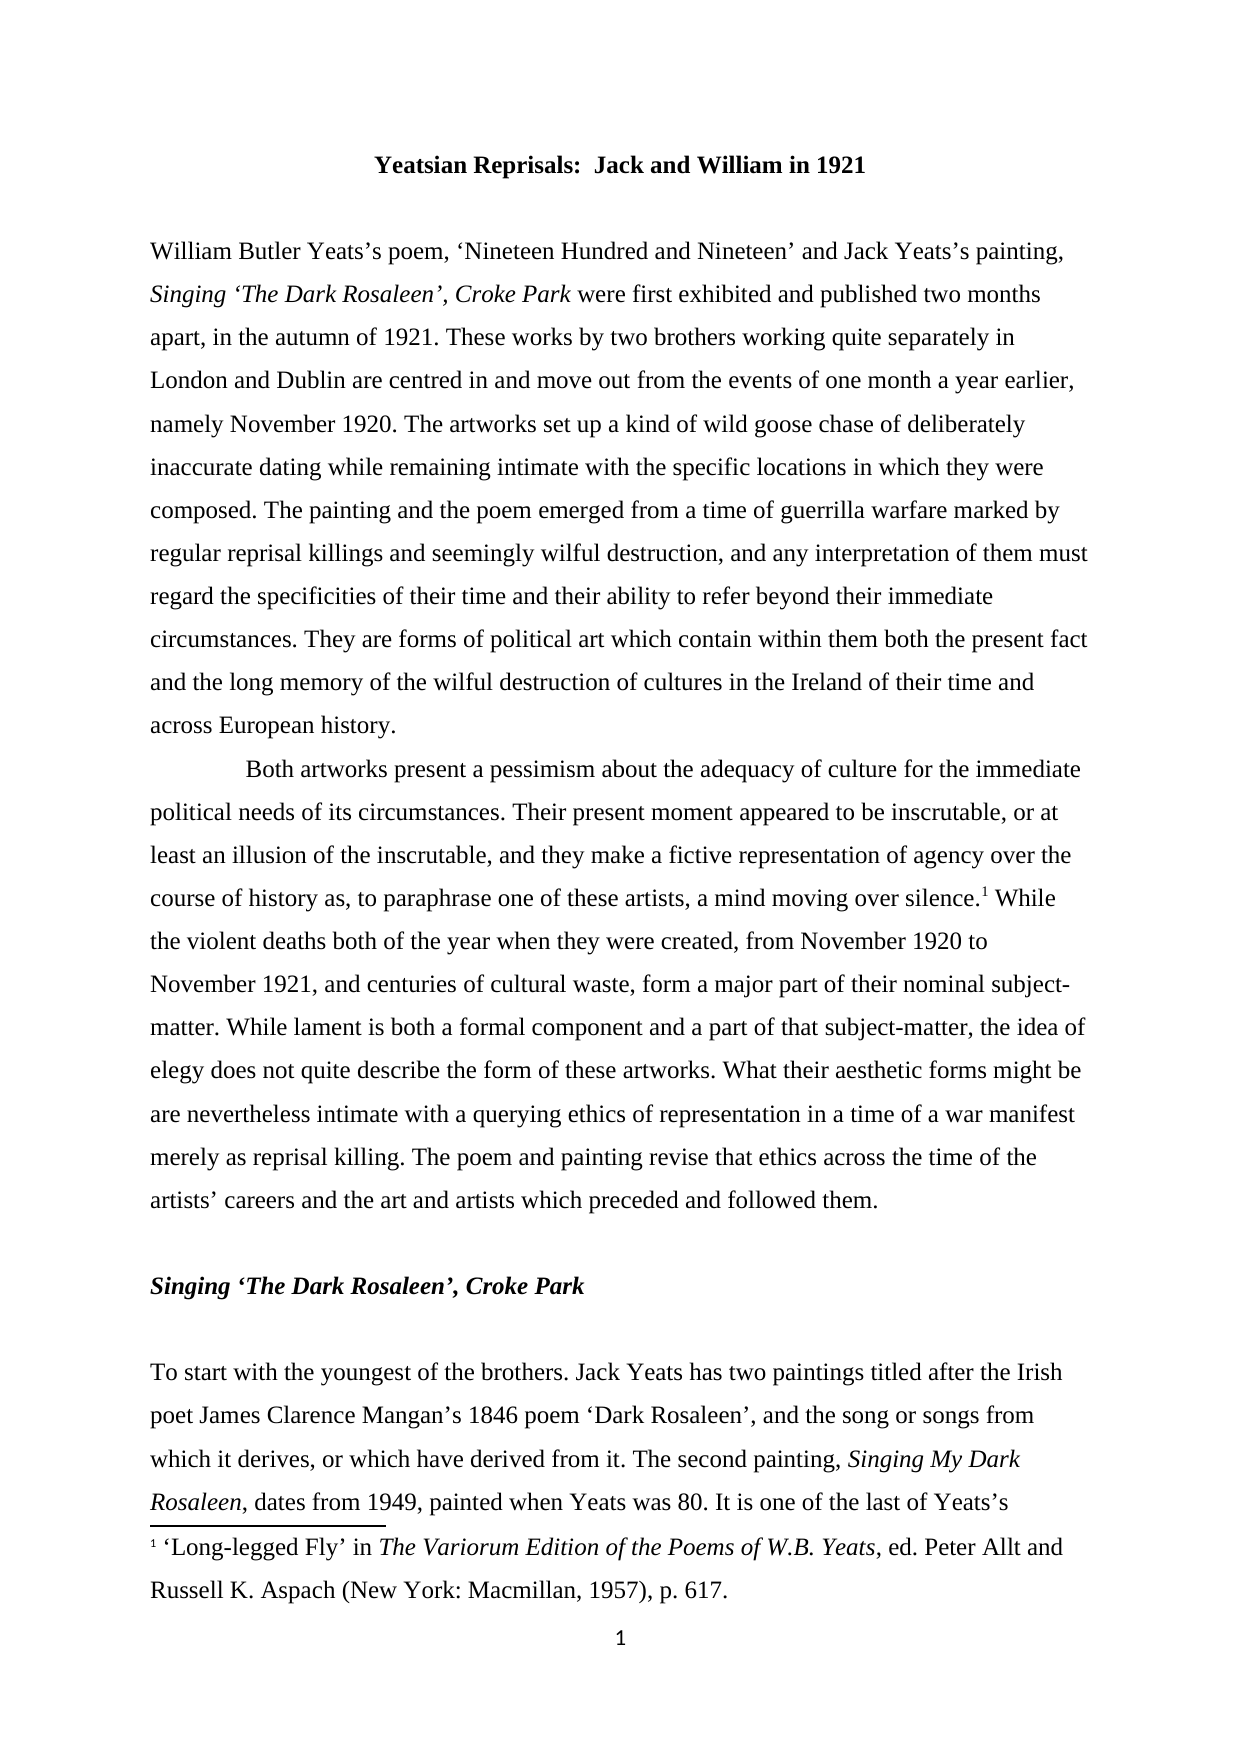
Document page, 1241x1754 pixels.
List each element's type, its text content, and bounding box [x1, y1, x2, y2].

text Singing ‘The Dark Rosaleen’, Croke Park [150, 1271, 1090, 1300]
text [150, 1357, 1090, 1516]
text Both artworks present a pessimism about the adequacy of culture for the immediate political needs of its circumstances. Their present moment appeared to be inscrutable, or at least an illusion of the inscrutable, and they make a fictive representation of agency over the course of history as, to paraphrase one of these artists, a mind moving over silence. While the violent deaths both of the year when they were created, from November 1920 to November 1921, and centuries of cultural waste, form a major part of their nominal subject-matter. While lament is both a formal component and a part of that subject-matter, the idea of elegy does not quite describe the form of these artworks. What their aesthetic forms might be are nevertheless intimate with a querying ethics of representation in a time of a war manifest merely as reprisal killing. The poem and painting revise that ethics across the time of the artists’ careers and the art and artists which preceded and followed them. [150, 754, 1090, 1214]
text Yeatsian Reprisals: Jack and William in 1921 [150, 150, 1090, 179]
text William Butler Yeats’s poem, ‘Nineteen Hundred and Nineteen’ and Jack Yeats’s painting, Singing ‘The Dark Rosaleen’, Croke Park were first exhibited and published two months apart, in the autumn of 1921. These works by two brothers working quite separately in London and Dublin are centred in and move out from the events of one month a year earlier, namely November 1920. The artworks set up a kind of wild goose chase of deliberately inaccurate dating while remaining intimate with the specific locations in which they were composed. The painting and the poem emerged from a time of guerrilla warfare marked by regular reprisal killings and seemingly wilful destruction, and any interpretation of them must regard the specificities of their time and their ability to refer beyond their immediate circumstances. They are forms of political art which contain within them both the present fact and the long memory of the wilful destruction of cultures in the Ireland of their time and across European history. [150, 236, 1090, 739]
